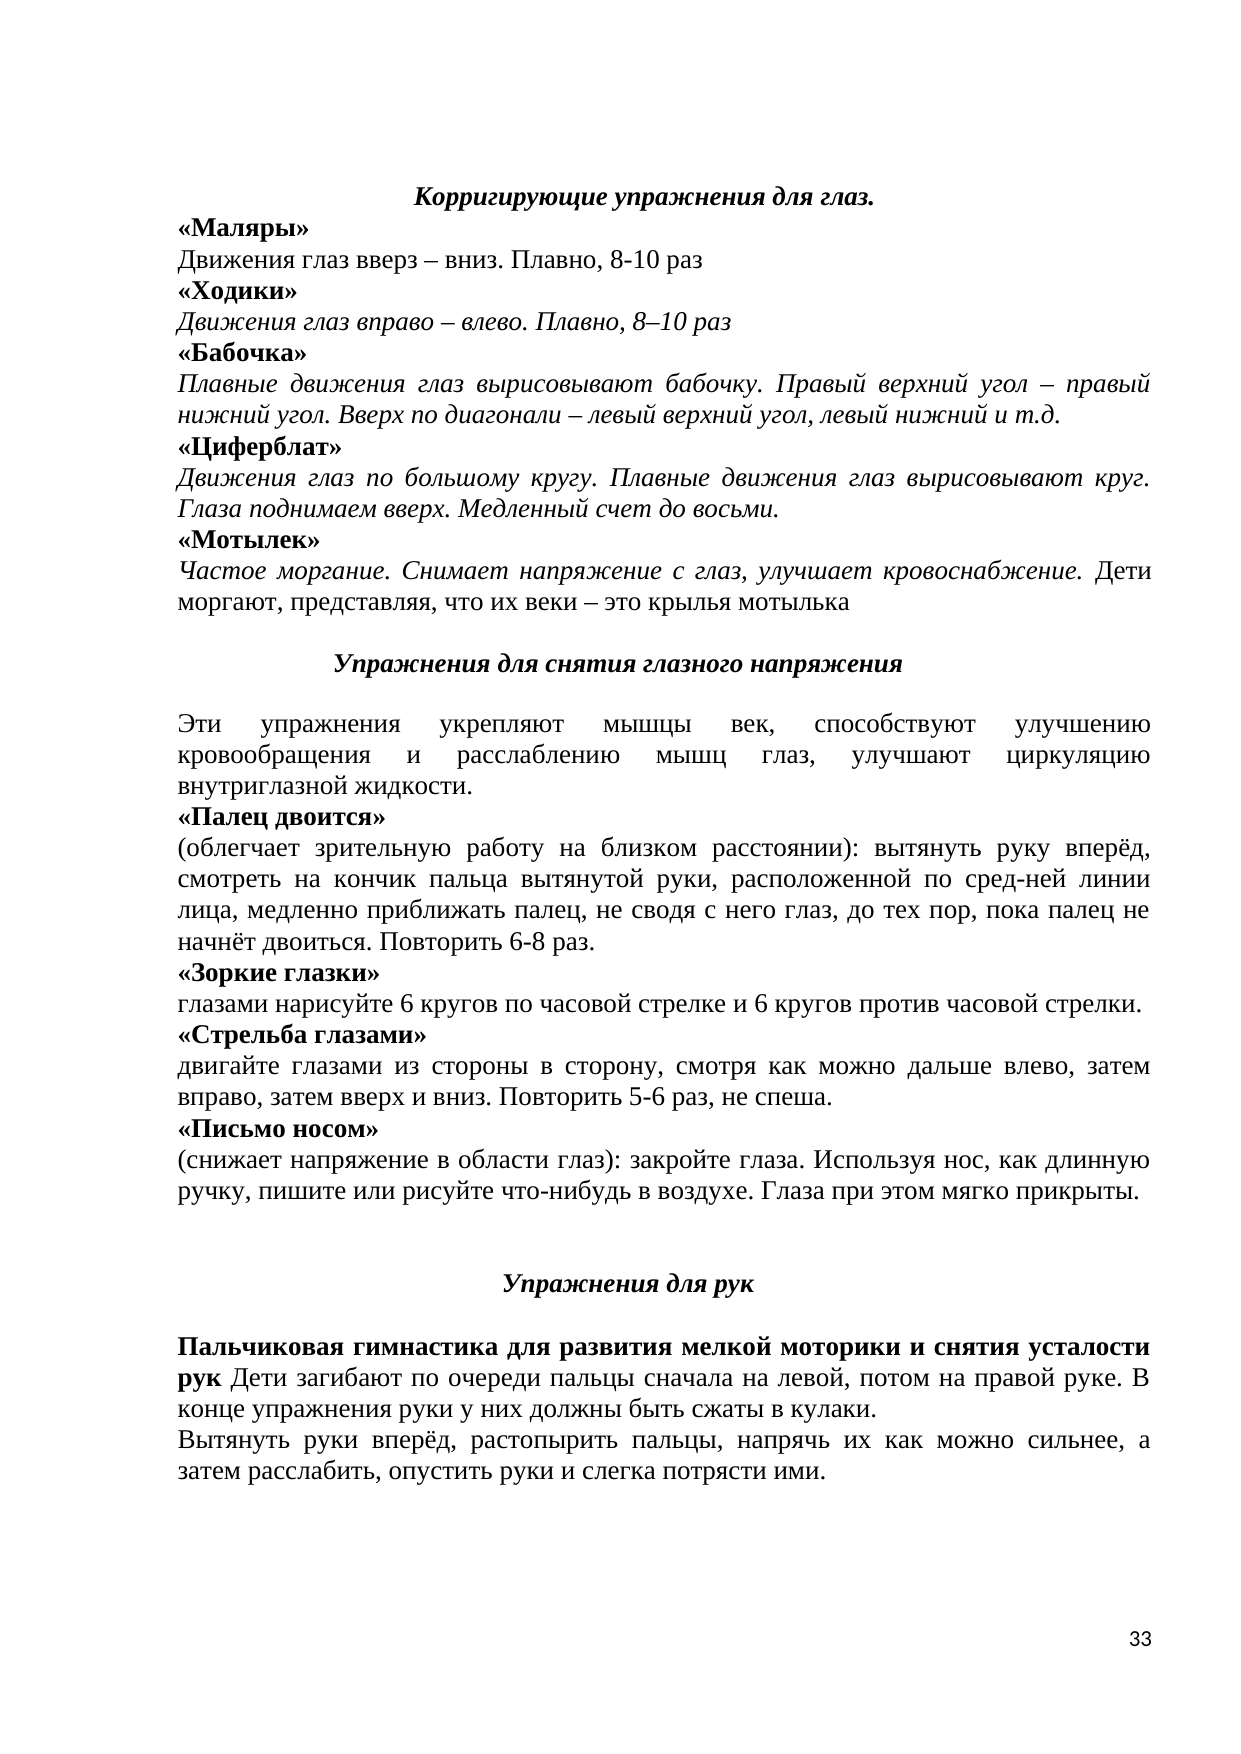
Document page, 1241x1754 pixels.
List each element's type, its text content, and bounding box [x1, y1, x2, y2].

text «Циферблат» [177, 429, 1152, 461]
text двигайте глазами из стороны в сторону, смотря как можно дальше влево, затем вправо, затем вверх и вниз. Повторить 5-6 раз, не спеша. [177, 1049, 1152, 1112]
text Движения глаз вправо – влево. Плавно, 8–10 раз [177, 305, 1152, 336]
text Эти упражнения укрепляют мышцы век, способствуют улучшению кровообращения и расслаблению мышц глаз, улучшают циркуляцию внутриглазной жидкости. [177, 707, 1152, 800]
text «Маляры» [177, 212, 1152, 243]
text «Палец двоится» [177, 800, 1152, 831]
text «Бабочка» [177, 336, 1152, 367]
text Пальчиковая гимнастика для развития мелкой моторики и снятия усталости рук Дети загибают по очереди пальцы сначала на левой, потом на правой руке. В конце упражнения руки у них должны быть сжаты в кулаки. [177, 1330, 1152, 1423]
text «Стрельба глазами» [177, 1018, 1152, 1049]
text (облегчает зрительную работу на близком расстоянии): вытянуть руку вперёд, смотреть на кончик пальца вытянутой руки, расположенной по сред-ней линии лица, медленно приближать палец, не сводя с него глаз, до тех пор, пока палец не начнёт двоиться. Повторить 6-8 раз. [177, 831, 1152, 956]
text Частое моргание. Снимает напряжение с глаз, улучшает кровоснабжение. Дети моргают, представляя, что их веки – это крылья мотылька [177, 554, 1152, 616]
text (снижает напряжение в области глаз): закройте глаза. Используя нос, как длинную ручку, пишите или рисуйте что-нибудь в воздухе. Глаза при этом мягко прикрыты. [177, 1143, 1152, 1205]
text «Ходики» [177, 274, 1152, 305]
text «Письмо носом» [177, 1112, 1152, 1143]
text Упражнения для снятия глазного напряжения [177, 648, 1152, 679]
text Вытянуть руки вперёд, растопырить пальцы, напрячь их как можно сильнее, а затем расслабить, опустить руки и слегка потрясти ими. [177, 1423, 1152, 1485]
text глазами нарисуйте 6 кругов по часовой стрелке и 6 кругов против часовой стрелки. [177, 987, 1152, 1018]
text Корригирующие упражнения для глаз. [177, 180, 1152, 212]
text Движения глаз по большому кругу. Плавные движения глаз вырисовывают круг. Глаза поднимаем вверх. Медленный счет до восьми. [177, 461, 1152, 523]
text Движения глаз вверз – вниз. Плавно, 8-10 раз [177, 243, 1152, 274]
text «Зоркие глазки» [177, 956, 1152, 987]
text Плавные движения глаз вырисовывают бабочку. Правый верхний угол – правый нижний угол. Вверх по диагонали – левый верхний угол, левый нижний и т.д. [177, 367, 1152, 429]
text «Мотылек» [177, 523, 1152, 554]
text Упражнения для рук [177, 1267, 1152, 1298]
